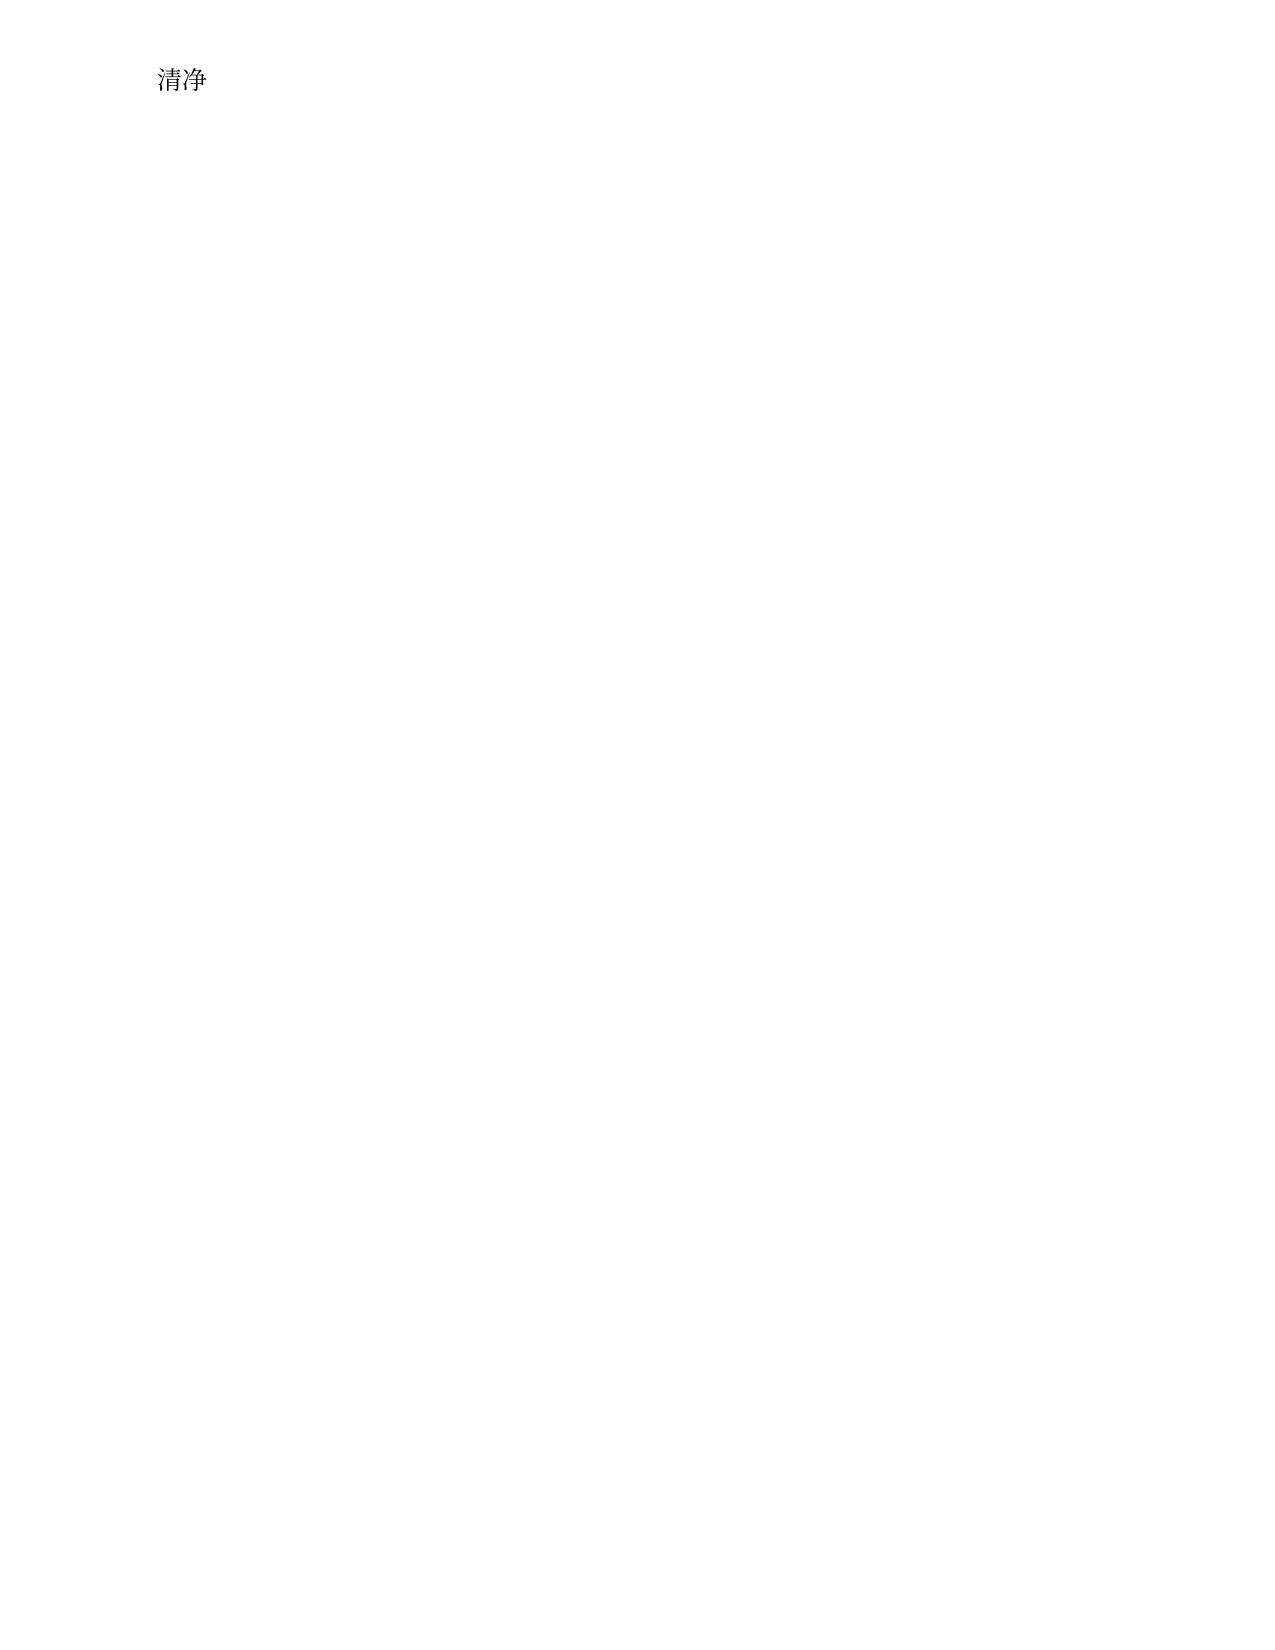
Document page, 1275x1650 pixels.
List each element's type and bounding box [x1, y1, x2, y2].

text [157, 60, 458, 96]
